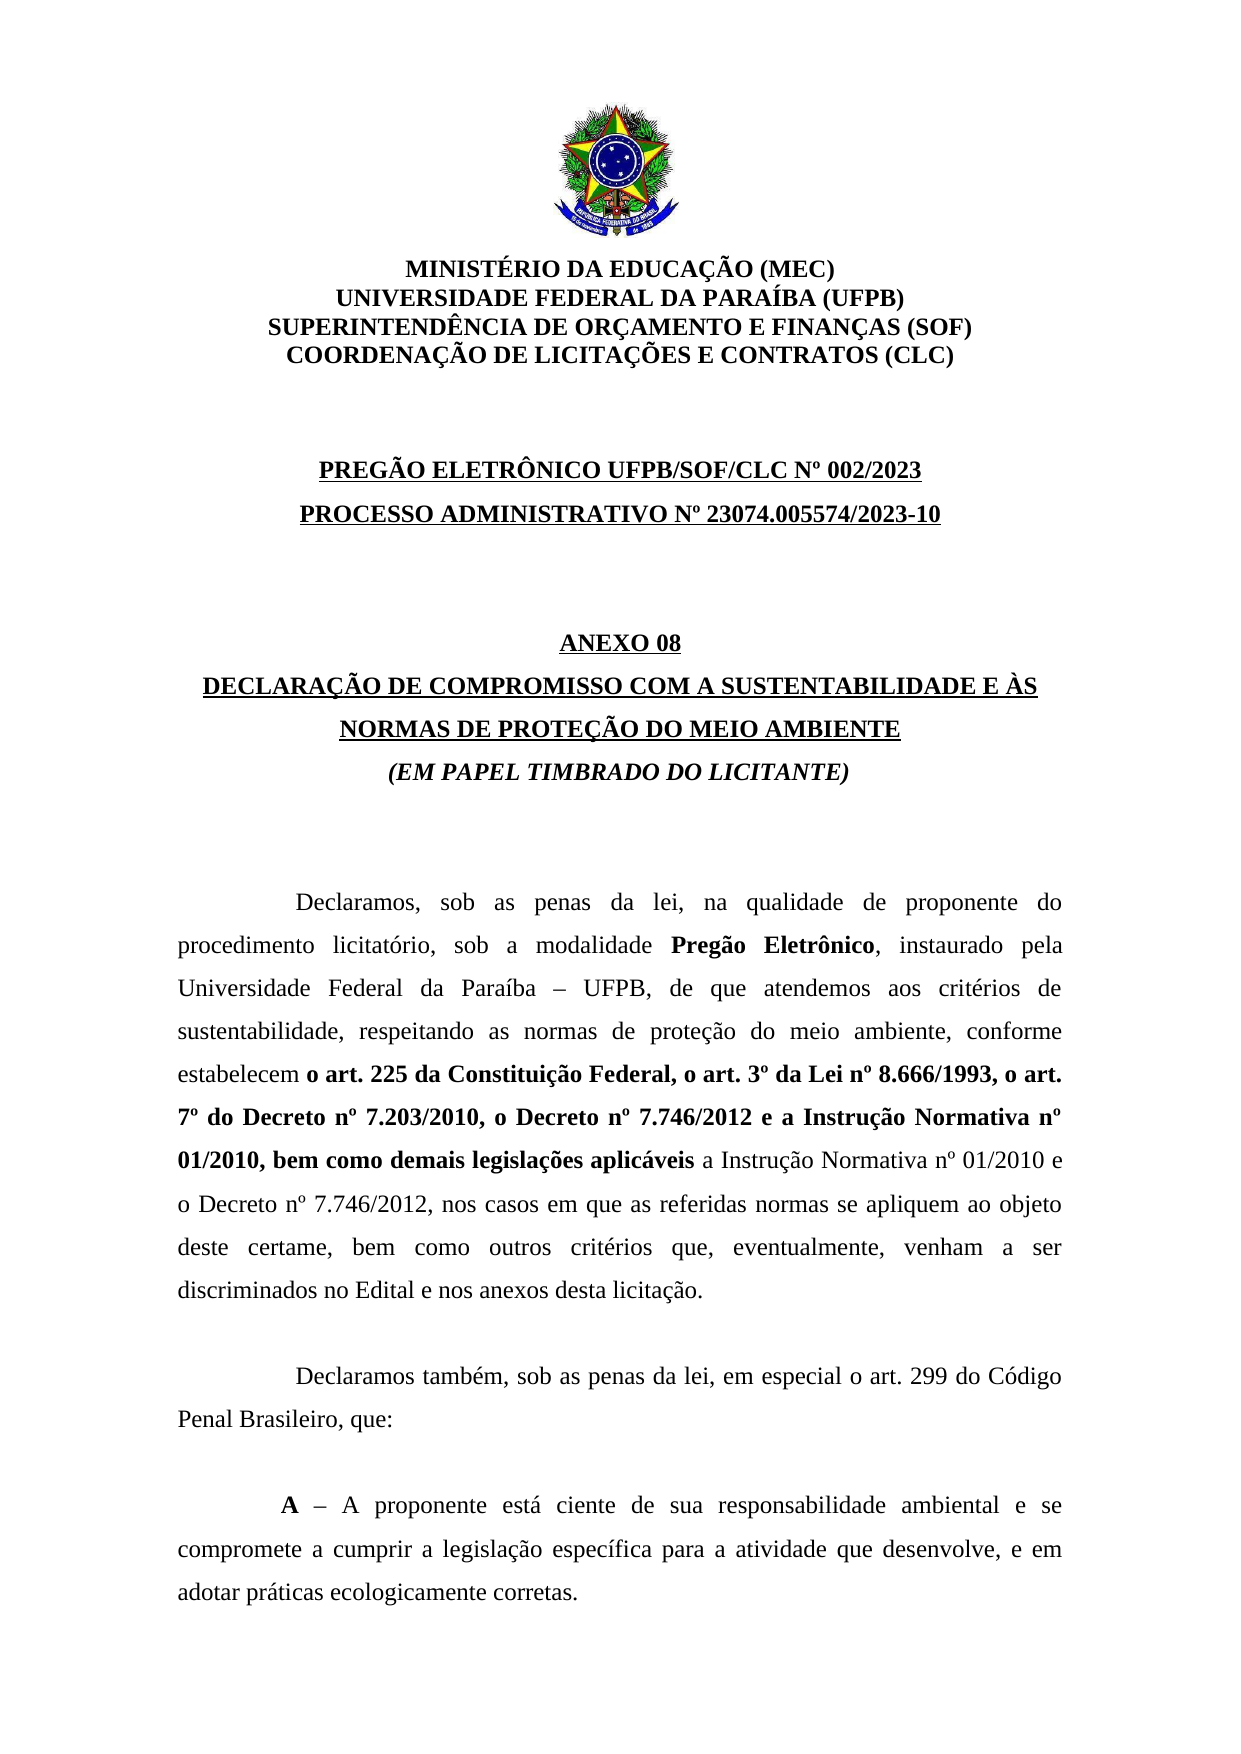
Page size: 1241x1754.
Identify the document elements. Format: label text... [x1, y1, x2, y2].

text A – A proponente está ciente de sua responsabilidade ambiental e se compromete a cumprir a legislação específica para a atividade que desenvolve, e em adotar práticas ecologicamente corretas. [177, 1491, 1063, 1606]
text PREGÃO ELETRÔNICO UFPB/SOF/CLC Nº 002/2023 [177, 456, 821, 484]
text COORDENAÇÃO DE LICITAÇÕES E CONTRATOS (CLC) [177, 341, 1063, 369]
text (EM PAPEL TIMBRADO DO LICITANTE) [177, 757, 1063, 786]
picture [553, 102, 680, 238]
text PROCESSO ADMINISTRATIVO Nº 23074.005574/2023-10 [177, 499, 1063, 527]
text PREGÃO ELETRÔNICO UFPB/SOF/CLC Nº 002/2023 [827, 456, 1063, 484]
text ANEXO 08 [177, 628, 1063, 657]
text MINISTÉRIO DA EDUCAÇÃO (MEC) [177, 254, 1063, 283]
text DECLARAÇÃO DE COMPROMISSO COM A SUSTENTABILIDADE E ÀS NORMAS DE PROTEÇÃO DO MEIO AMBIENTE [177, 671, 1063, 743]
text Declaramos também, sob as penas da lei, em especial o art. 299 do Código Penal Brasileiro, que: [177, 1361, 1063, 1433]
text SUPERINTENDÊNCIA DE ORÇAMENTO E FINANÇAS (SOF) [177, 312, 1063, 341]
text Declaramos, sob as penas da lei, na qualidade de proponente do procedimento licitatório, sob a modalidade Pregão Eletrônico, instaurado pela Universidade Federal da Paraíba – UFPB, de que atendemos aos critérios de sustentabilidade, respeitando as normas de proteção do meio ambiente, conforme estabelecem o art. 225 da Constituição Federal, o art. 3º da Lei nº 8.666/1993, o art. 7º do Decreto nº 7.203/2010, o Decreto nº 7.746/2012 e a Instrução Normativa nº 01/2010, bem como demais legislações aplicáveis a Instrução Normativa nº 01/2010 e o Decreto nº 7.746/2012, nos casos em que as referidas normas se apliquem ao objeto deste certame, bem como outros critérios que, eventualmente, venham a ser discriminados no Edital e nos anexos desta licitação. [177, 887, 1063, 1304]
text UNIVERSIDADE FEDERAL DA PARAÍBA (UFPB) [177, 283, 1063, 312]
